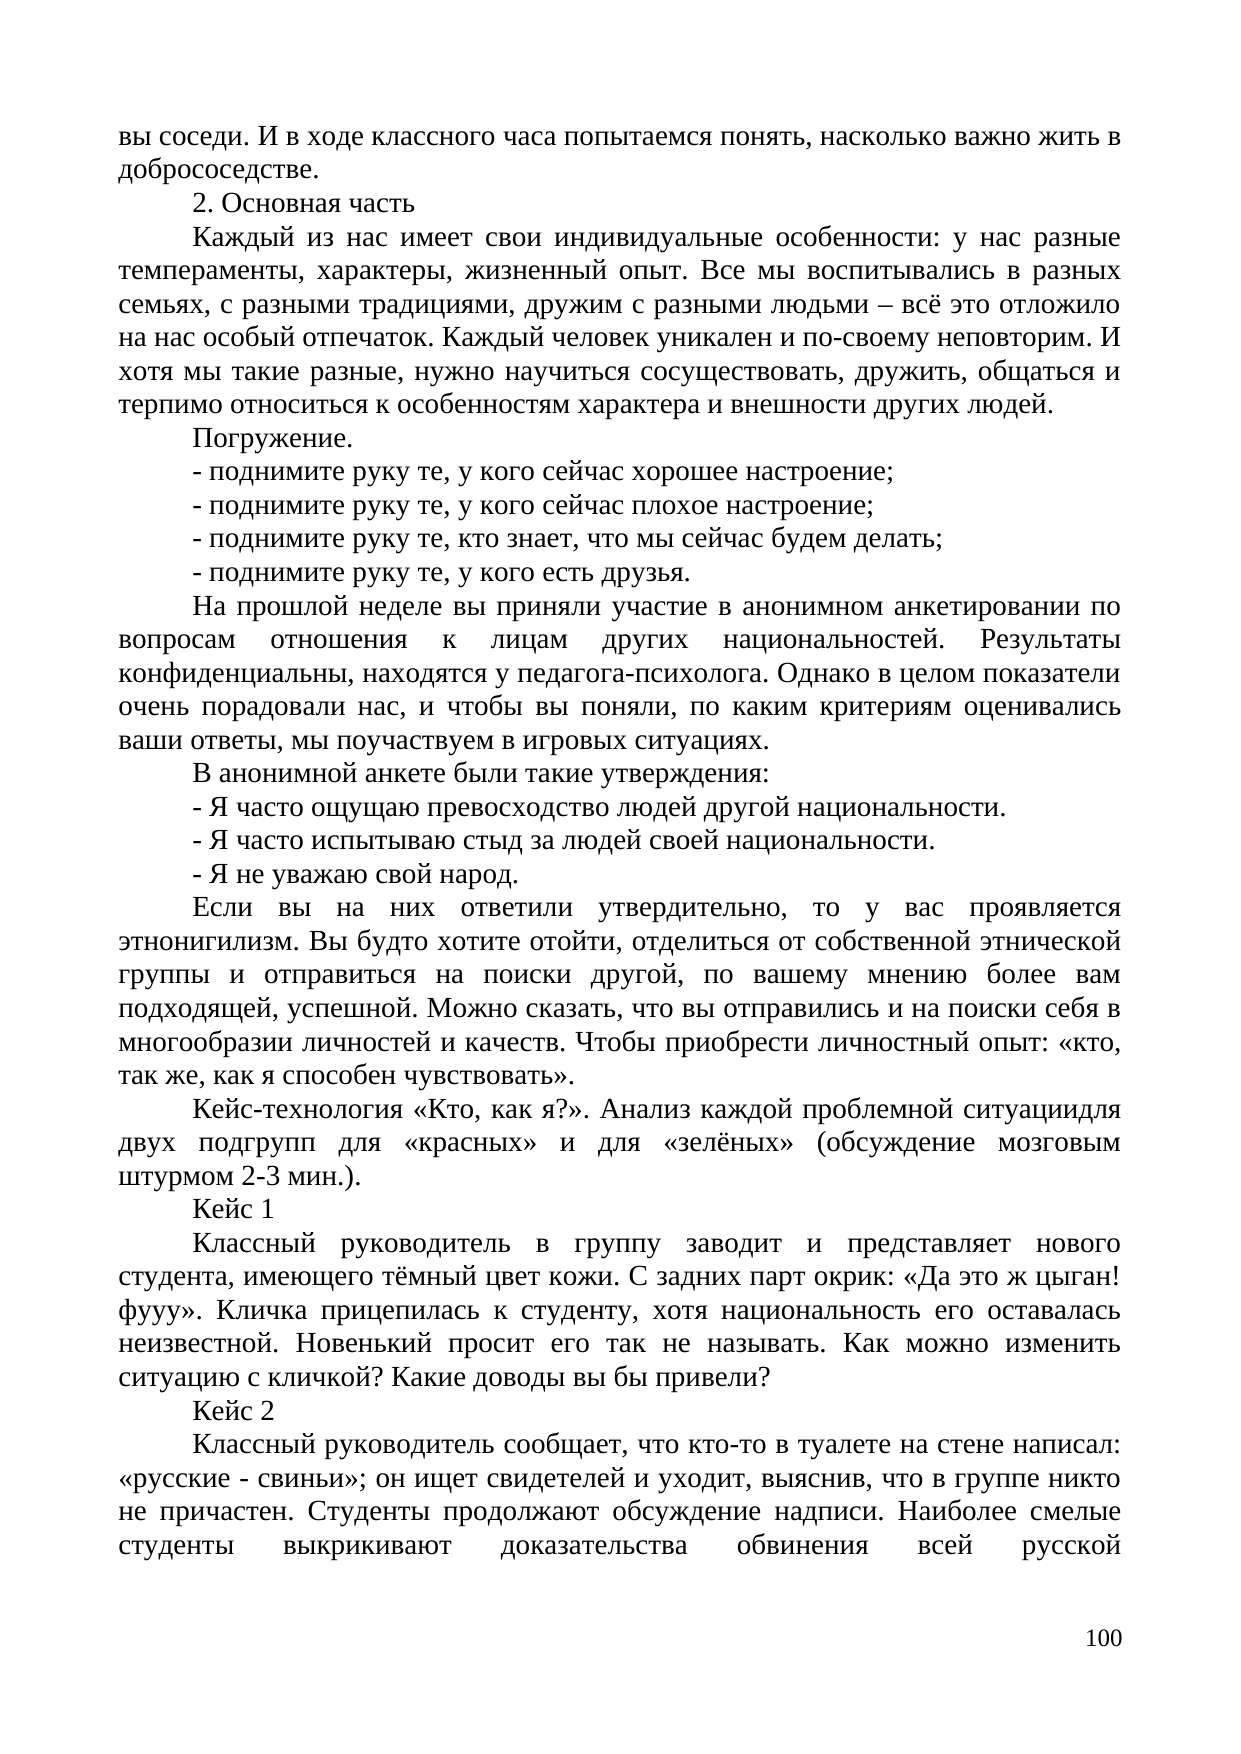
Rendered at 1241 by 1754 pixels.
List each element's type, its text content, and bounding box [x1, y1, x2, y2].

text - Я не уважаю свой народ. [118, 856, 1122, 889]
text - поднимите руку те, у кого сейчас хорошее настроение; [118, 453, 1122, 487]
text - Я часто испытываю стыд за людей своей национальности. [118, 822, 1122, 856]
text В анонимной анкете были такие утверждения: [118, 755, 1122, 789]
text - поднимите руку те, у кого сейчас плохое настроение; [118, 487, 1122, 521]
text Кейс 1 [118, 1191, 1122, 1225]
text 2. Основная часть [118, 185, 1122, 219]
text Каждый из нас имеет свои индивидуальные особенности: у нас разные темпераменты, характеры, жизненный опыт. Все мы воспитывались в разных семьях, с разными традициями, дружим с разными людьми – всё это отложило на нас особый отпечаток. Каждый человек уникален и по-своему неповторим. И хотя мы такие разные, нужно научиться сосуществовать, дружить, общаться и терпимо относиться к особенностям характера и внешности других людей. [118, 219, 1122, 420]
text На прошлой неделе вы приняли участие в анонимном анкетировании по вопросам отношения к лицам других национальностей. Результаты конфиденциальны, находятся у педагога-психолога. Однако в целом показатели очень порадовали нас, и чтобы вы поняли, по каким критериям оценивались ваши ответы, мы поучаствуем в игровых ситуациях. [118, 588, 1122, 755]
text Кейс 2 [118, 1393, 1122, 1426]
text Классный руководитель в группу заводит и представляет нового студента, имеющего тёмный цвет кожи. С задних парт окрик: «Да это ж цыган! фууу». Кличка прицепилась к студенту, хотя национальность его оставалась неизвестной. Новенький просит его так не называть. Как можно изменить ситуацию с кличкой? Какие доводы вы бы привели? [118, 1225, 1122, 1393]
text Погружение. [118, 420, 1122, 453]
text - поднимите руку те, у кого есть друзья. [118, 554, 1122, 588]
text Если вы на них ответили утвердительно, то у вас проявляется этнонигилизм. Вы будто хотите отойти, отделиться от собственной этнической группы и отправиться на поиски другой, по вашему мнению более вам подходящей, успешной. Можно сказать, что вы отправились и на поиски себя в многообразии личностей и качеств. Чтобы приобрести личностный опыт: «кто, так же, как я способен чувствовать». [118, 889, 1122, 1091]
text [118, 1426, 1122, 1560]
text - Я часто ощущаю превосходство людей другой национальности. [118, 789, 1122, 822]
text Кейс-технология «Кто, как я?». Анализ каждой проблемной ситуациидля двух подгрупп для «красных» и для «зелёных» (обсуждение мозговым штурмом 2-3 мин.). [118, 1091, 1122, 1191]
text - поднимите руку те, кто знает, что мы сейчас будем делать; [118, 521, 1122, 554]
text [118, 118, 1122, 185]
